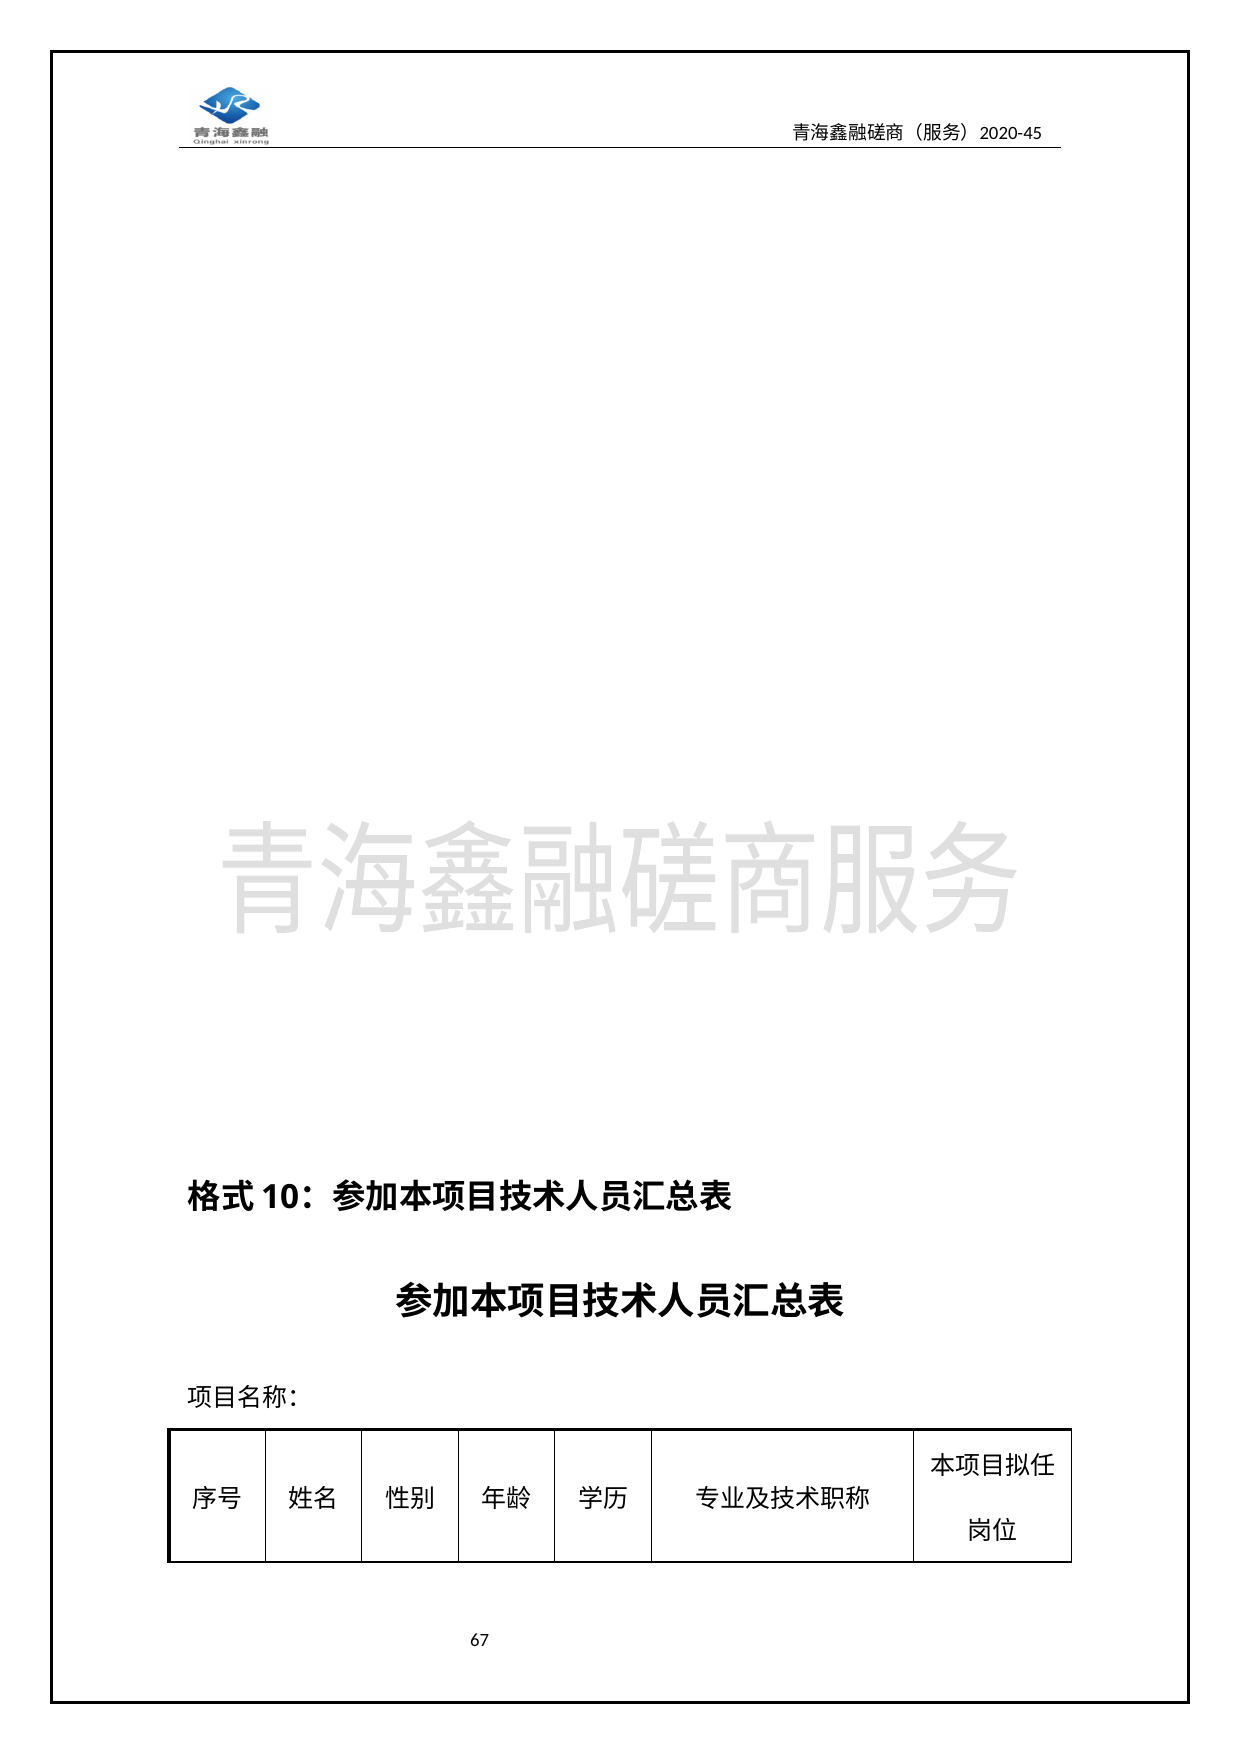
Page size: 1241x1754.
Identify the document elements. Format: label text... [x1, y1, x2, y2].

table_header 序号 [171, 1431, 265, 1561]
table_header 年龄 [459, 1431, 554, 1561]
table_header 姓名 [266, 1431, 361, 1561]
text 项目名称： [187, 1363, 1053, 1428]
picture [188, 87, 273, 145]
table_header 本项目拟任岗位 [914, 1431, 1071, 1561]
table_header 性别 [362, 1431, 458, 1561]
table_header 学历 [555, 1431, 651, 1561]
table_header 专业及技术职称 [652, 1431, 913, 1561]
title 格式10：参加本项目技术人员汇总表 [187, 1162, 1053, 1227]
text 参加本项目技术人员汇总表 [187, 1266, 1053, 1331]
